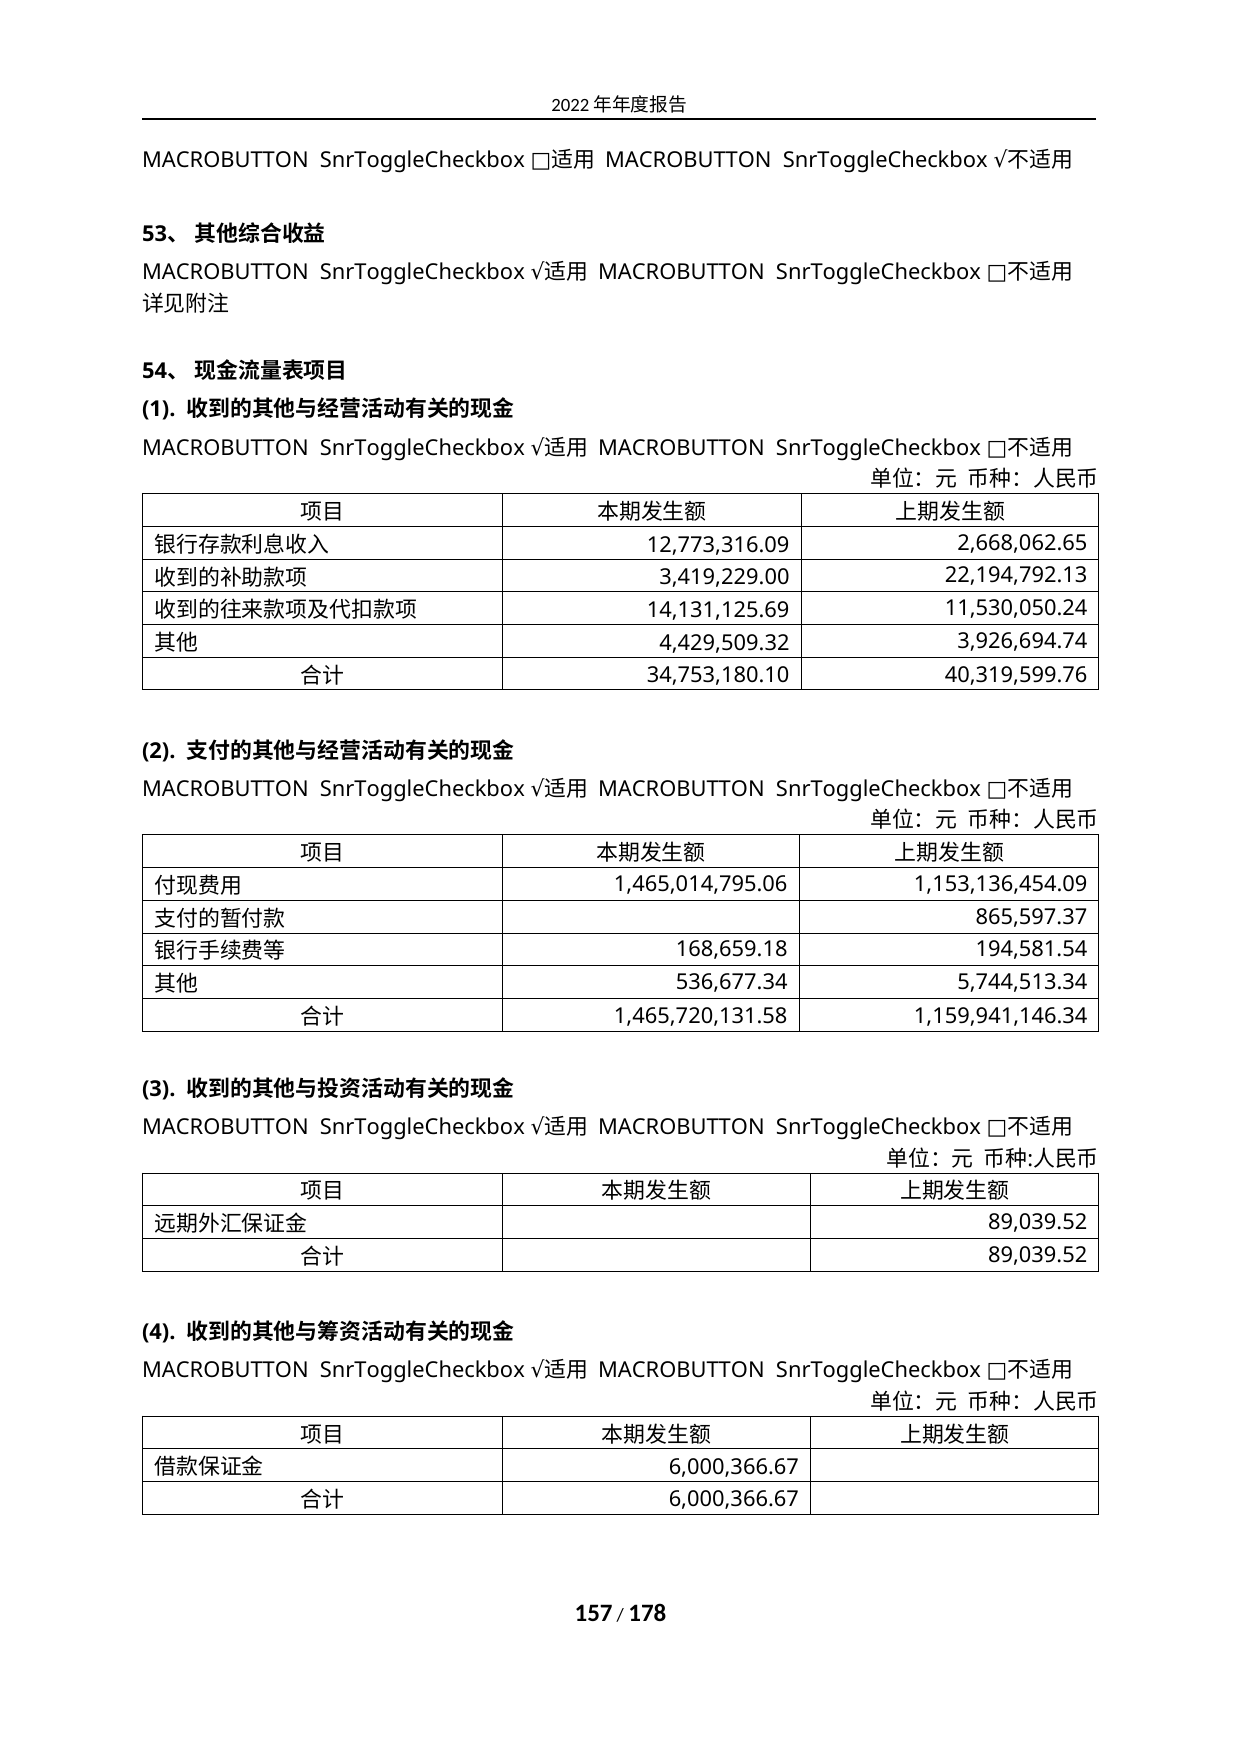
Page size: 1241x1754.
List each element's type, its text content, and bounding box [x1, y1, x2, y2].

subtitle 现金流量表项目 [142, 353, 1098, 385]
